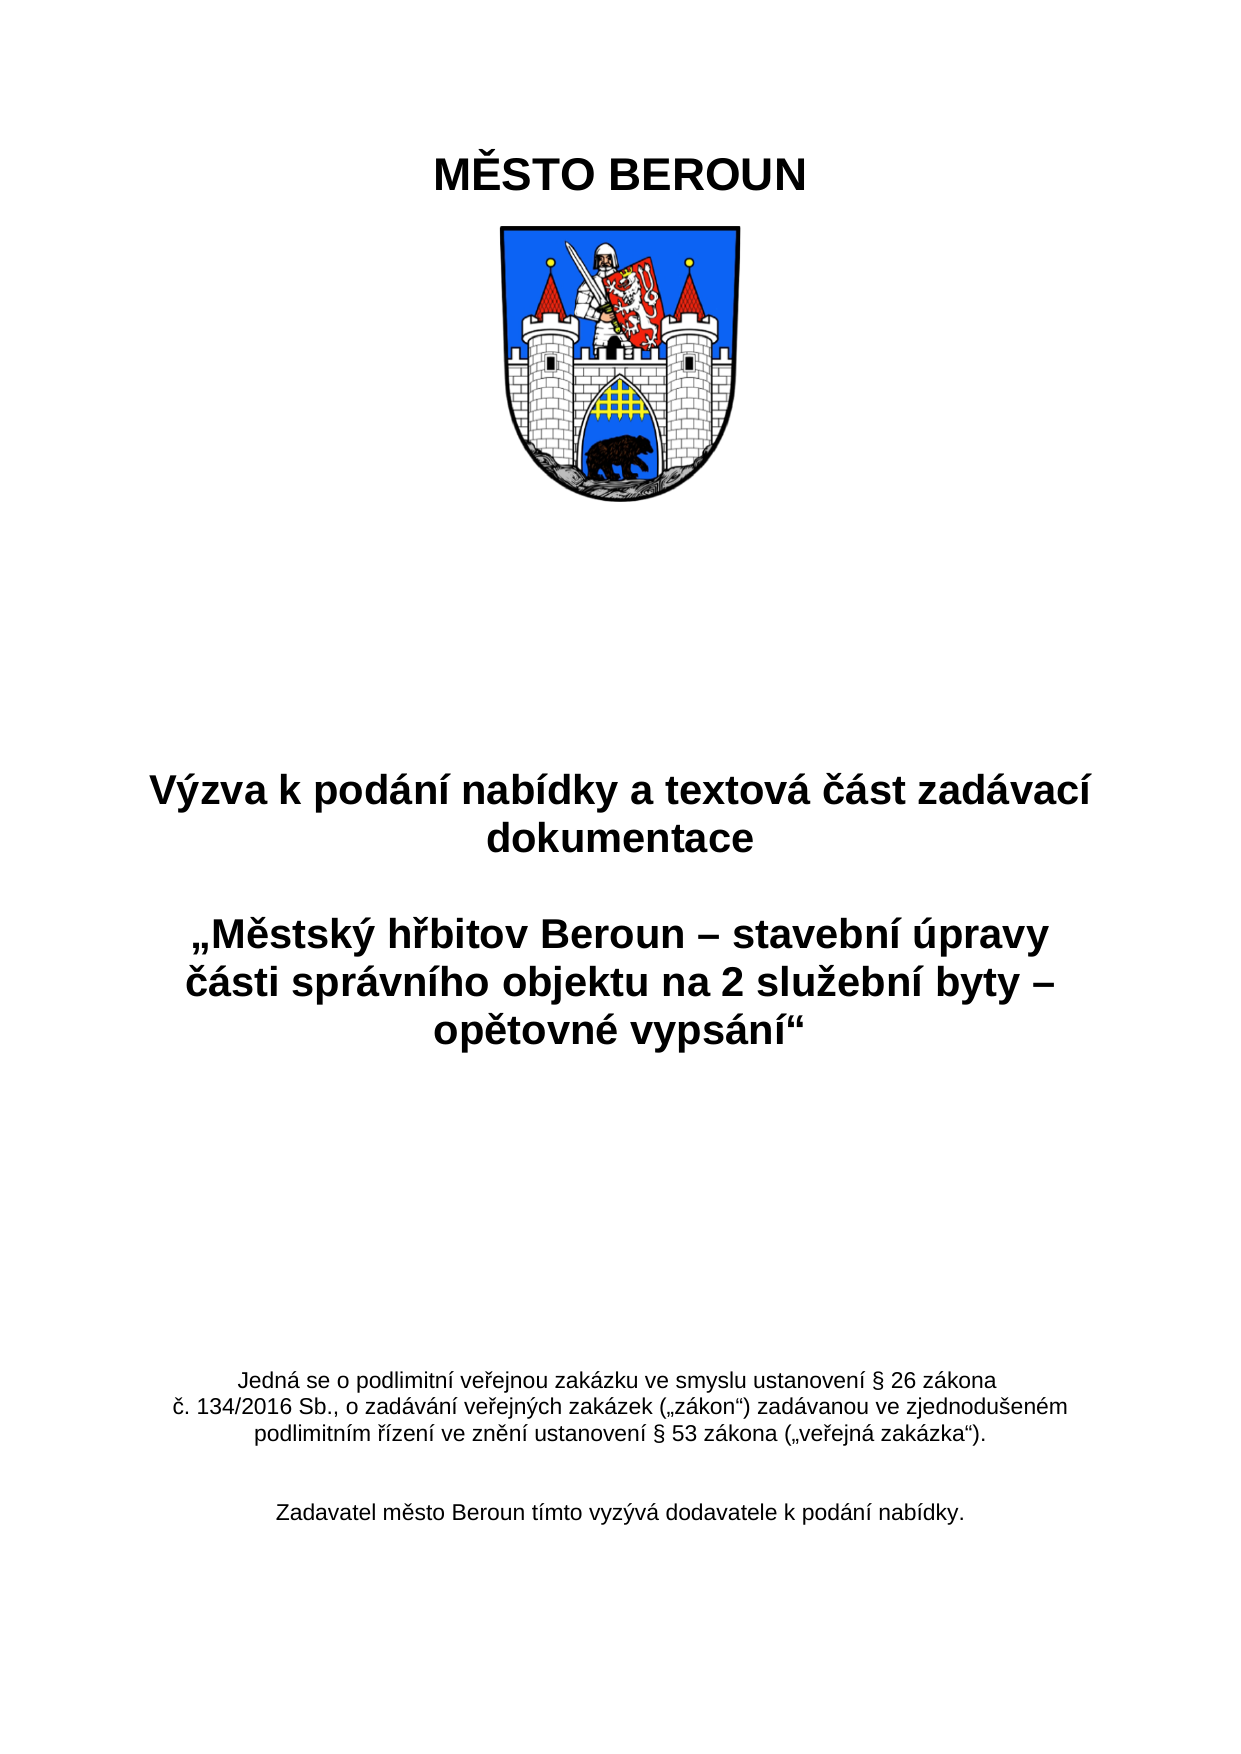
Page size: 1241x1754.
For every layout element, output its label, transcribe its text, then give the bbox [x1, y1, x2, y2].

picture [499, 226, 741, 502]
text „Městský hřbitov Beroun – stavební úpravy části správního objektu na 2 služební byty – opětovné vypsání“ [148, 909, 1093, 1053]
text MĚSTO BEROUN [148, 148, 1093, 200]
text Jedná se o podlimitní veřejnou zakázku ve smyslu ustanovení § 26 zákona č. 134/2016 Sb., o zadávání veřejných zakázek („zákon“) zadávanou ve zjednodušeném podlimitním řízení ve znění ustanovení § 53 zákona („veřejná zakázka“). [148, 1367, 1093, 1446]
text Zadavatel město Beroun tímto vyzývá dodavatele k podání nabídky. [148, 1499, 1093, 1525]
text Výzva k podání nabídky a textová část zadávací dokumentace [148, 766, 1093, 861]
